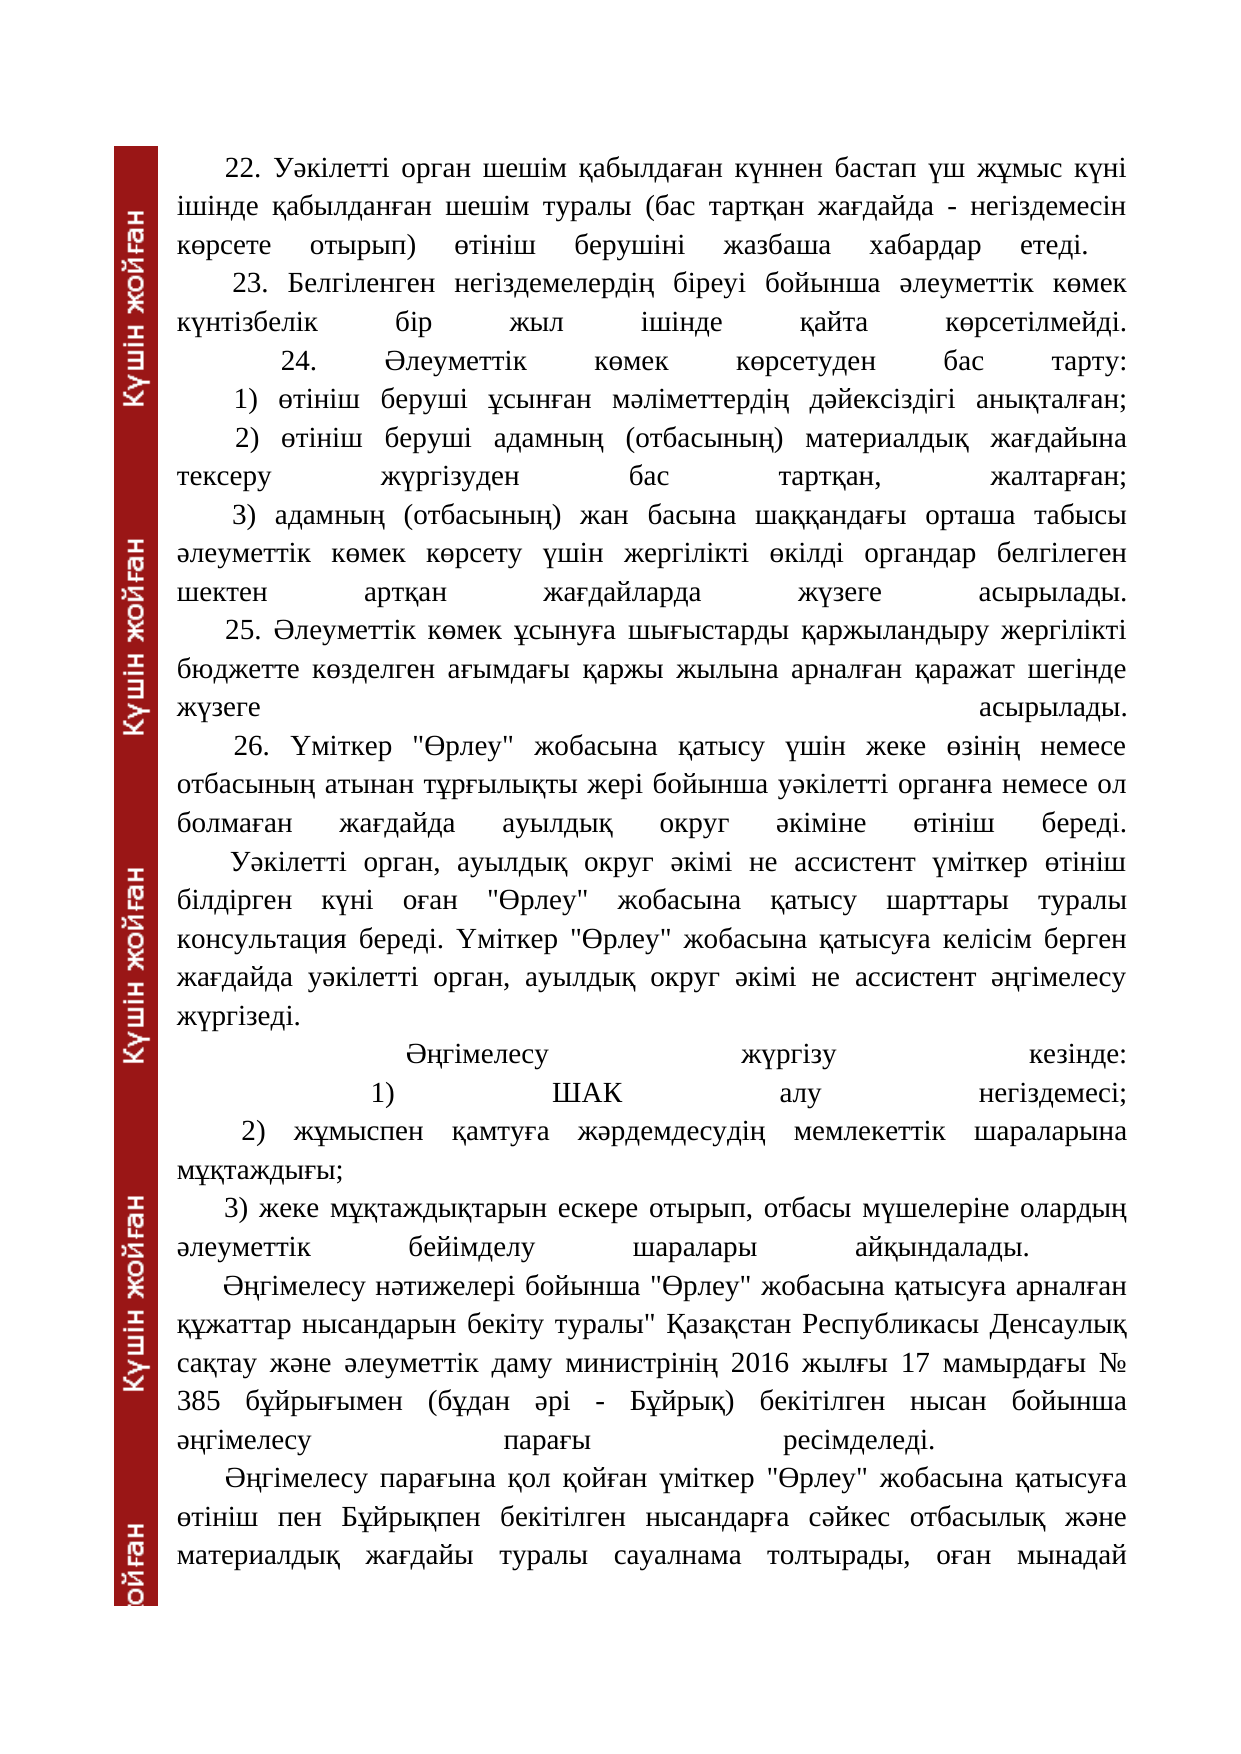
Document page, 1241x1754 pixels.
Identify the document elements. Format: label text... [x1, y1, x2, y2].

picture [114, 146, 158, 150]
picture [114, 1571, 158, 1606]
